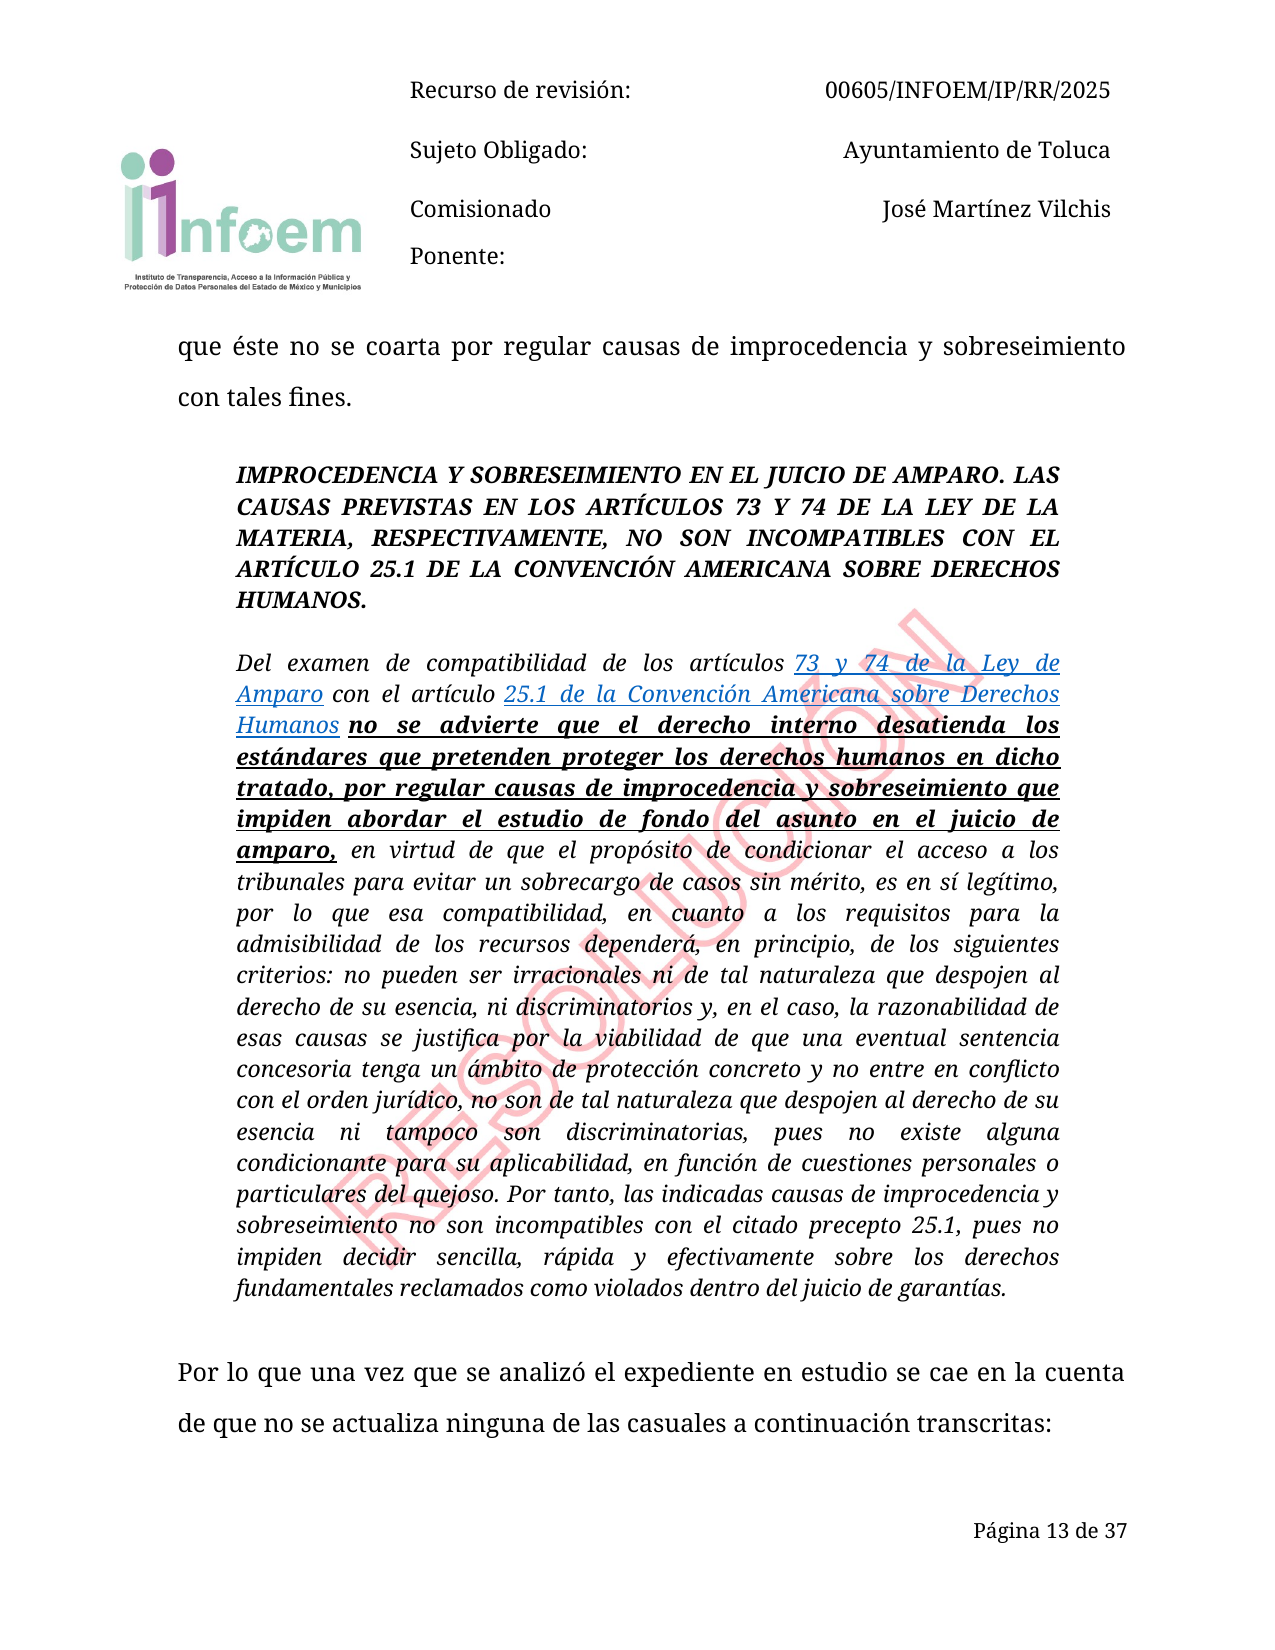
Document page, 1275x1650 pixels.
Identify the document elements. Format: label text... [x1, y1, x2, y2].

picture [1075, 88, 1081, 97]
picture [562, 88, 568, 95]
picture [939, 88, 948, 97]
picture [599, 88, 606, 97]
picture [453, 88, 458, 97]
picture [866, 88, 872, 97]
text Por lo que una vez que se analizó el expediente en estudio se cae en la cuenta de que no se actualiza ninguna de las casuales a continuación transcritas: [177, 1354, 1127, 1439]
picture [1, 88, 1272, 1650]
picture [854, 88, 859, 97]
list Del examen de compatibilidad de los artículos 73 y 74 de la Ley de Amparo con el artículo 25.1 de la Convención Americana sobre Derechos Humanos no se advierte que el derecho interno desatienda los estándares que pretenden proteger los derechos humanos en dicho tratado, por regular causas de improcedencia y sobreseimiento que impiden abordar el estudio de fondo del asunto en el juicio de amparo, en virtud de que el propósito de condicionar el acceso a los tribunales para evitar un sobrecargo de casos sin mérito, es en sí legítimo, por lo que esa compatibilidad, en cuanto a los requisitos para la admisibilidad de los recursos dependerá, en principio, de los siguientes criterios: no pueden ser irracionales ni de tal naturaleza que despojen al derecho de su esencia, ni discriminatorios y, en el caso, la razonabilidad de esas causas se justifica por la viabilidad de que una eventual sentencia concesoria tenga un ámbito de protección concreto y no entre en conflicto con el orden jurídico, no son de tal naturaleza que despojen al derecho de su esencia ni tampoco son discriminatorias, pues no existe alguna condicionante para su aplicabilidad, en función de cuestiones personales o particulares del quejoso. Por tanto, las indicadas causas de improcedencia y sobreseimiento no son incompatibles con el citado precepto 25.1, pues no impiden decidir sencilla, rápida y efectivamente sobre los derechos fundamentales reclamados como violados dentro del juicio de garantías. [236, 647, 1063, 1303]
picture [840, 88, 846, 97]
text IMPROCEDENCIA Y SOBRESEIMIENTO EN EL JUICIO DE AMPARO. LAS CAUSAS PREVISTAS EN LOS ARTÍCULOS 73 Y 74 DE LA LEY DE LA MATERIA, RESPECTIVAMENTE, NO SON INCOMPATIBLES CON EL ARTÍCULO 25.1 DE LA CONVENCIÓN AMERICANA SOBRE DERECHOS HUMANOS. [236, 459, 1063, 616]
picture [486, 88, 493, 97]
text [177, 328, 1127, 414]
picture [828, 88, 834, 97]
